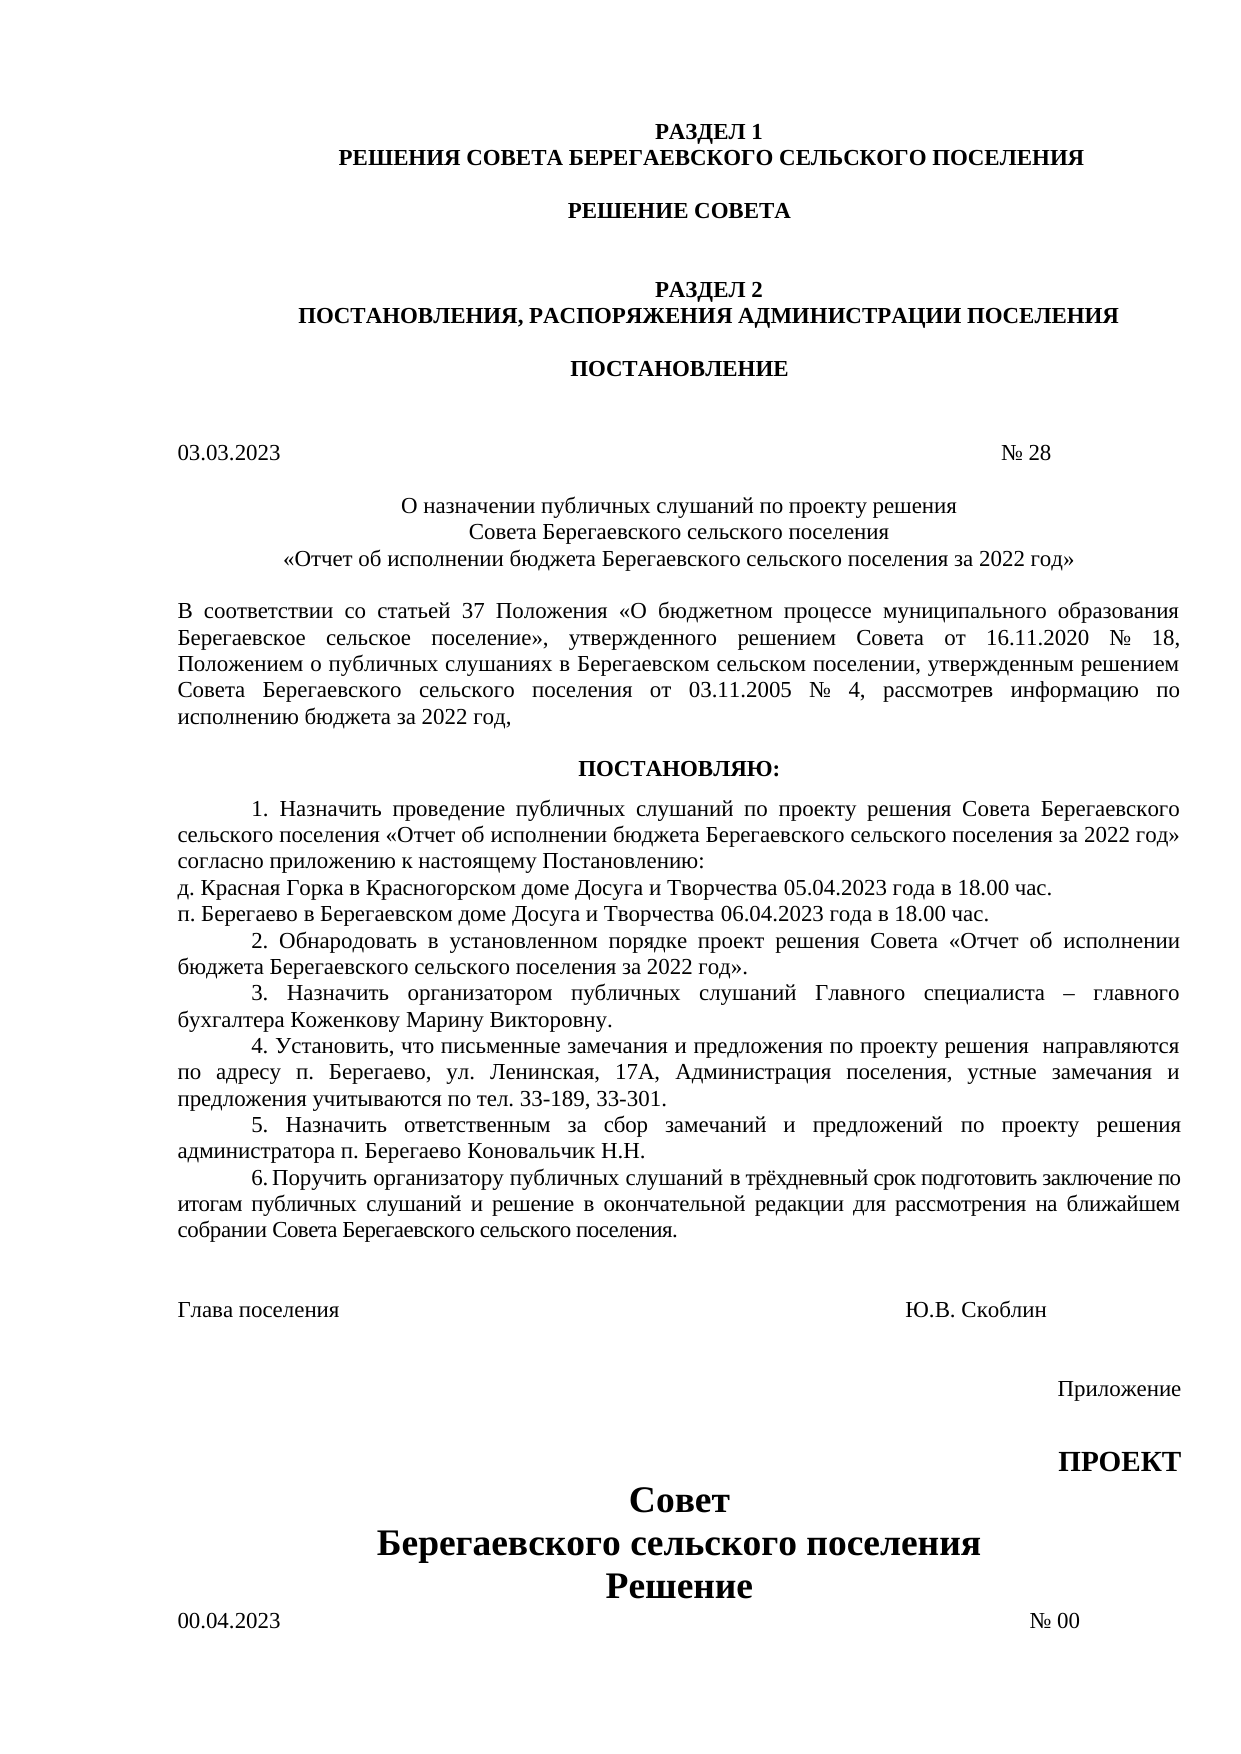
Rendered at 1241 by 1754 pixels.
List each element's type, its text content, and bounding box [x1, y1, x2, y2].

text Глава поселения Ю.В. Скоблин [177, 1296, 1181, 1322]
text 2. Обнародовать в установленном порядке проект решения Совета «Отчет об исполнении бюджета Берегаевского сельского поселения за 2022 год». [177, 927, 1181, 979]
text РАЗДЕЛ 2 [236, 276, 1181, 303]
text Совет [177, 1478, 1181, 1521]
text Берегаевского сельского поселения [177, 1521, 1181, 1564]
text В соответствии со статьей 37 Положения «О бюджетном процессе муниципального образования Берегаевское сельское поселение», утвержденного решением Совета от 16.11.2020 № 18, Положением о публичных слушаниях в Берегаевском сельском поселении, утвержденным решением Совета Берегаевского сельского поселения от 03.11.2005 № 4, рассмотрев информацию по исполнению бюджета за 2022 год, [177, 597, 1181, 729]
text 1. Назначить проведение публичных слушаний по проекту решения Совета Берегаевского сельского поселения «Отчет об исполнении бюджета Берегаевского сельского поселения за 2022 год» согласно приложению к настоящему Постановлению: [177, 795, 1181, 874]
text 03.03.2023 № 28 [177, 439, 1181, 466]
text Приложение [177, 1375, 1181, 1401]
text РЕШЕНИЯ СОВЕТА БЕРЕГАЕВСКОГО СЕЛЬСКОГО ПОСЕЛЕНИЯ [236, 144, 1181, 171]
text Решение [177, 1564, 1181, 1607]
text «Отчет об исполнении бюджета Берегаевского сельского поселения за 2022 год» [177, 544, 1181, 571]
text ПОСТАНОВЛЯЮ: [177, 755, 1181, 782]
text О назначении публичных слушаний по проекту решения [177, 492, 1181, 518]
text 5. Назначить ответственным за сбор замечаний и предложений по проекту решения администратора п. Берегаево Коновальчик Н.Н. [177, 1111, 1181, 1164]
text ПОСТАНОВЛЕНИЯ, РАСПОРЯЖЕНИЯ АДМИНИСТРАЦИИ ПОСЕЛЕНИЯ [236, 303, 1181, 329]
text ПОСТАНОВЛЕНИЕ [177, 355, 1181, 382]
text п. Берегаево в Берегаевском доме Досуга и Творчества 06.04.2023 года в 18.00 час. [177, 900, 1181, 927]
text РЕШЕНИЕ СОВЕТА [177, 197, 1181, 223]
text Совета Берегаевского сельского поселения [177, 518, 1181, 544]
text 00.04.2023 № 00 [177, 1607, 1181, 1633]
text 3. Назначить организатором публичных слушаний Главного специалиста – главного бухгалтера Коженкову Марину Викторовну. [177, 979, 1181, 1032]
text РАЗДЕЛ 1 [236, 118, 1181, 144]
text ПРОЕКТ [177, 1444, 1181, 1478]
text 4. Установить, что письменные замечания и предложения по проекту решения направляются по адресу п. Берегаево, ул. Ленинская, 17А, Администрация поселения, устные замечания и предложения учитываются по тел. 33-189, 33-301. [177, 1032, 1181, 1111]
text 6. Поручить организатору публичных слушаний в трёхдневный срок подготовить заключение по итогам публичных слушаний и решение в окончательной редакции для рассмотрения на ближайшем собрании Совета Берегаевского сельского поселения. [177, 1164, 1181, 1243]
text д. Красная Горка в Красногорском доме Досуга и Творчества 05.04.2023 года в 18.00 час. [177, 874, 1181, 900]
